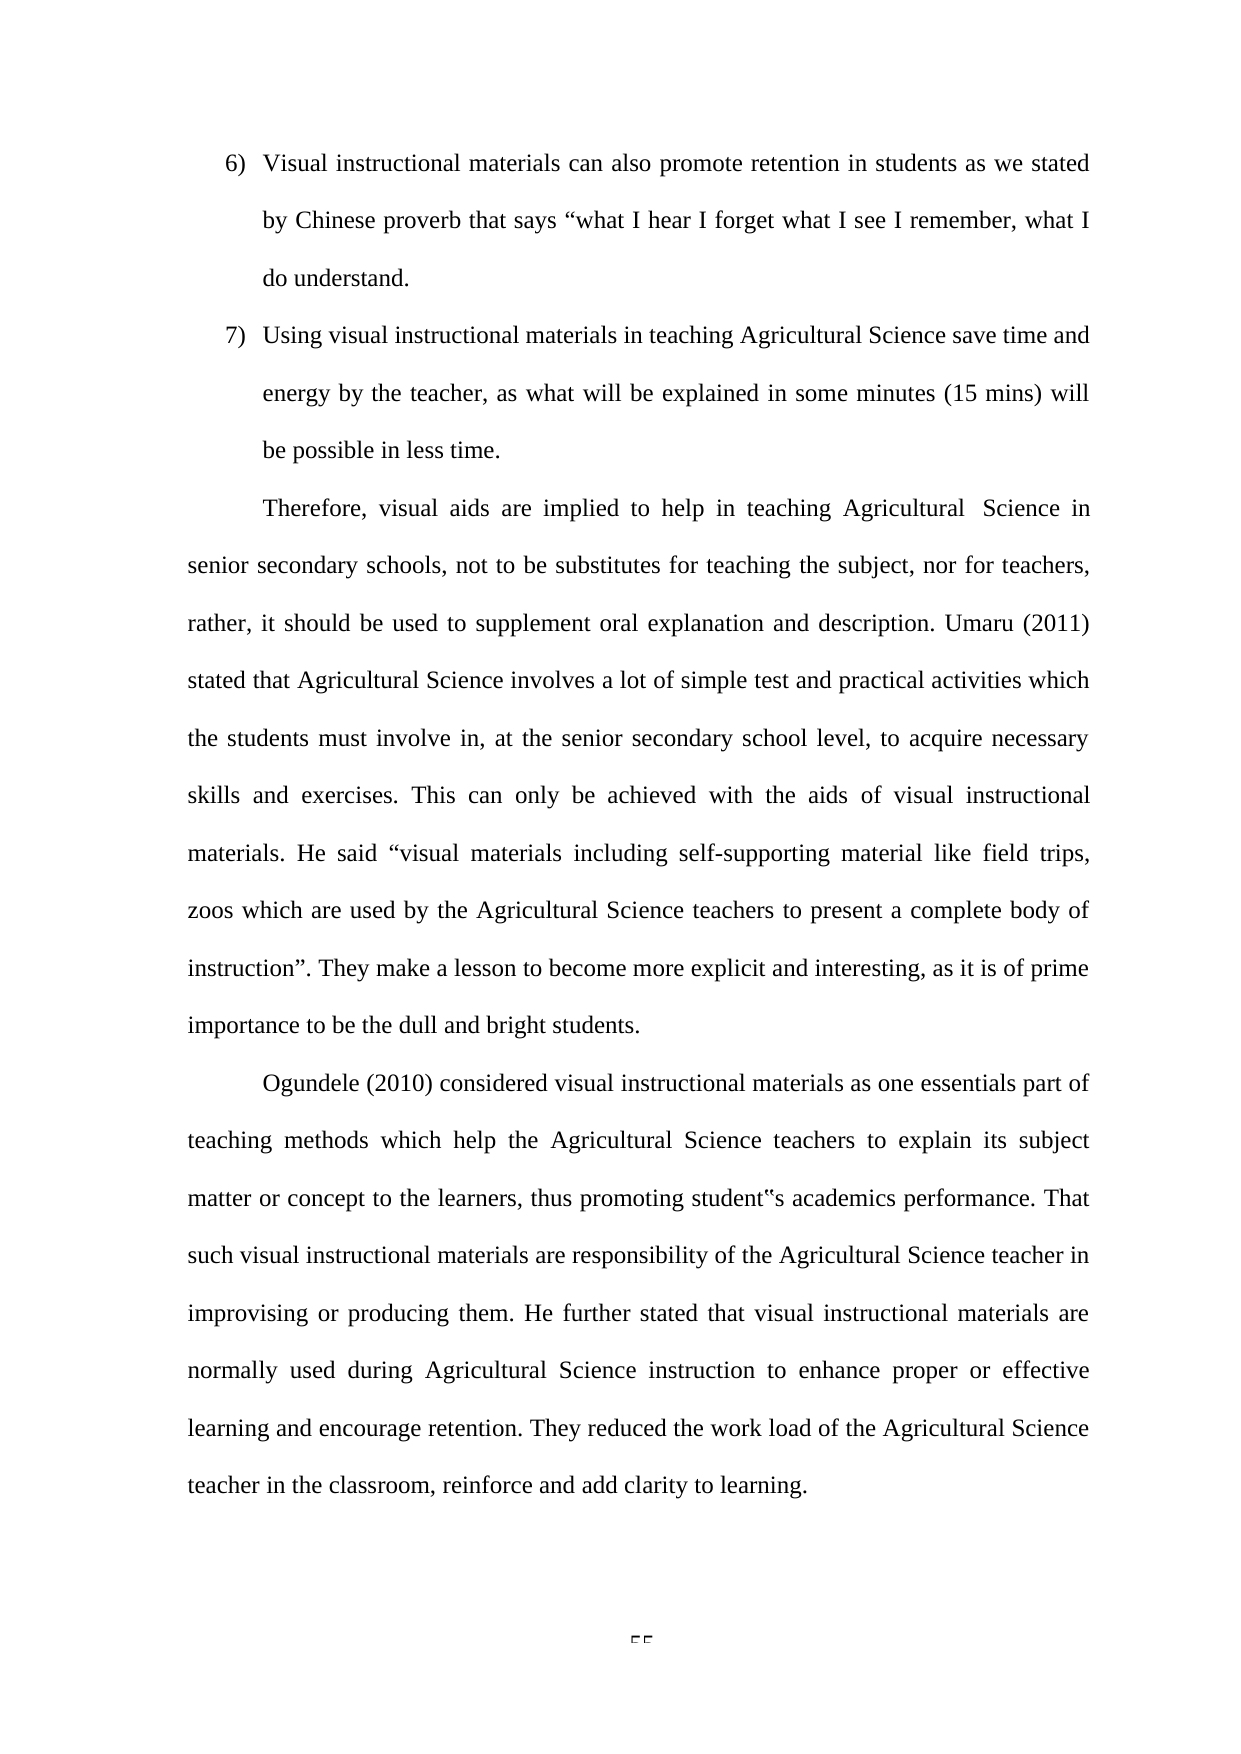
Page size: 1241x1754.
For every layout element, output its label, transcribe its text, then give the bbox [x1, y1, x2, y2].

text Ogundele (2010) considered visual instructional materials as one essentials part of teaching methods which help the Agricultural Science teachers to explain its subject matter or concept to the learners, thus promoting student‟s academics performance. That such visual instructional materials are responsibility of the Agricultural Science teacher in improvising or producing them. He further stated that visual instructional materials are normally used during Agricultural Science instruction to enhance proper or effective learning and encourage retention. They reduced the work load of the Agricultural Science teacher in the classroom, reinforce and add clarity to learning. [187, 1068, 1091, 1499]
list Visual instructional materials can also promote retention in students as we stated by Chinese proverb that says “what I hear I forget what I see I remember, what I do understand. [225, 148, 1091, 291]
text Therefore, visual aids are implied to help in teaching Agricultural Science in senior secondary schools, not to be substitutes for teaching the subject, nor for teachers, rather, it should be used to supplement oral explanation and description. Umaru (2011) stated that Agricultural Science involves a lot of simple test and practical activities which the students must involve in, at the senior secondary school level, to acquire necessary skills and exercises. This can only be achieved with the aids of visual instructional materials. He said “visual materials including self-supporting material like field trips, zoos which are used by the Agricultural Science teachers to present a complete body of instruction”. They make a lesson to become more explicit and interesting, as it is of prime importance to be the dull and bright students. [187, 493, 1091, 1039]
list Using visual instructional materials in teaching Agricultural Science save time and energy by the teacher, as what will be explained in some minutes (15 mins) will be possible in less time. [225, 320, 1091, 464]
